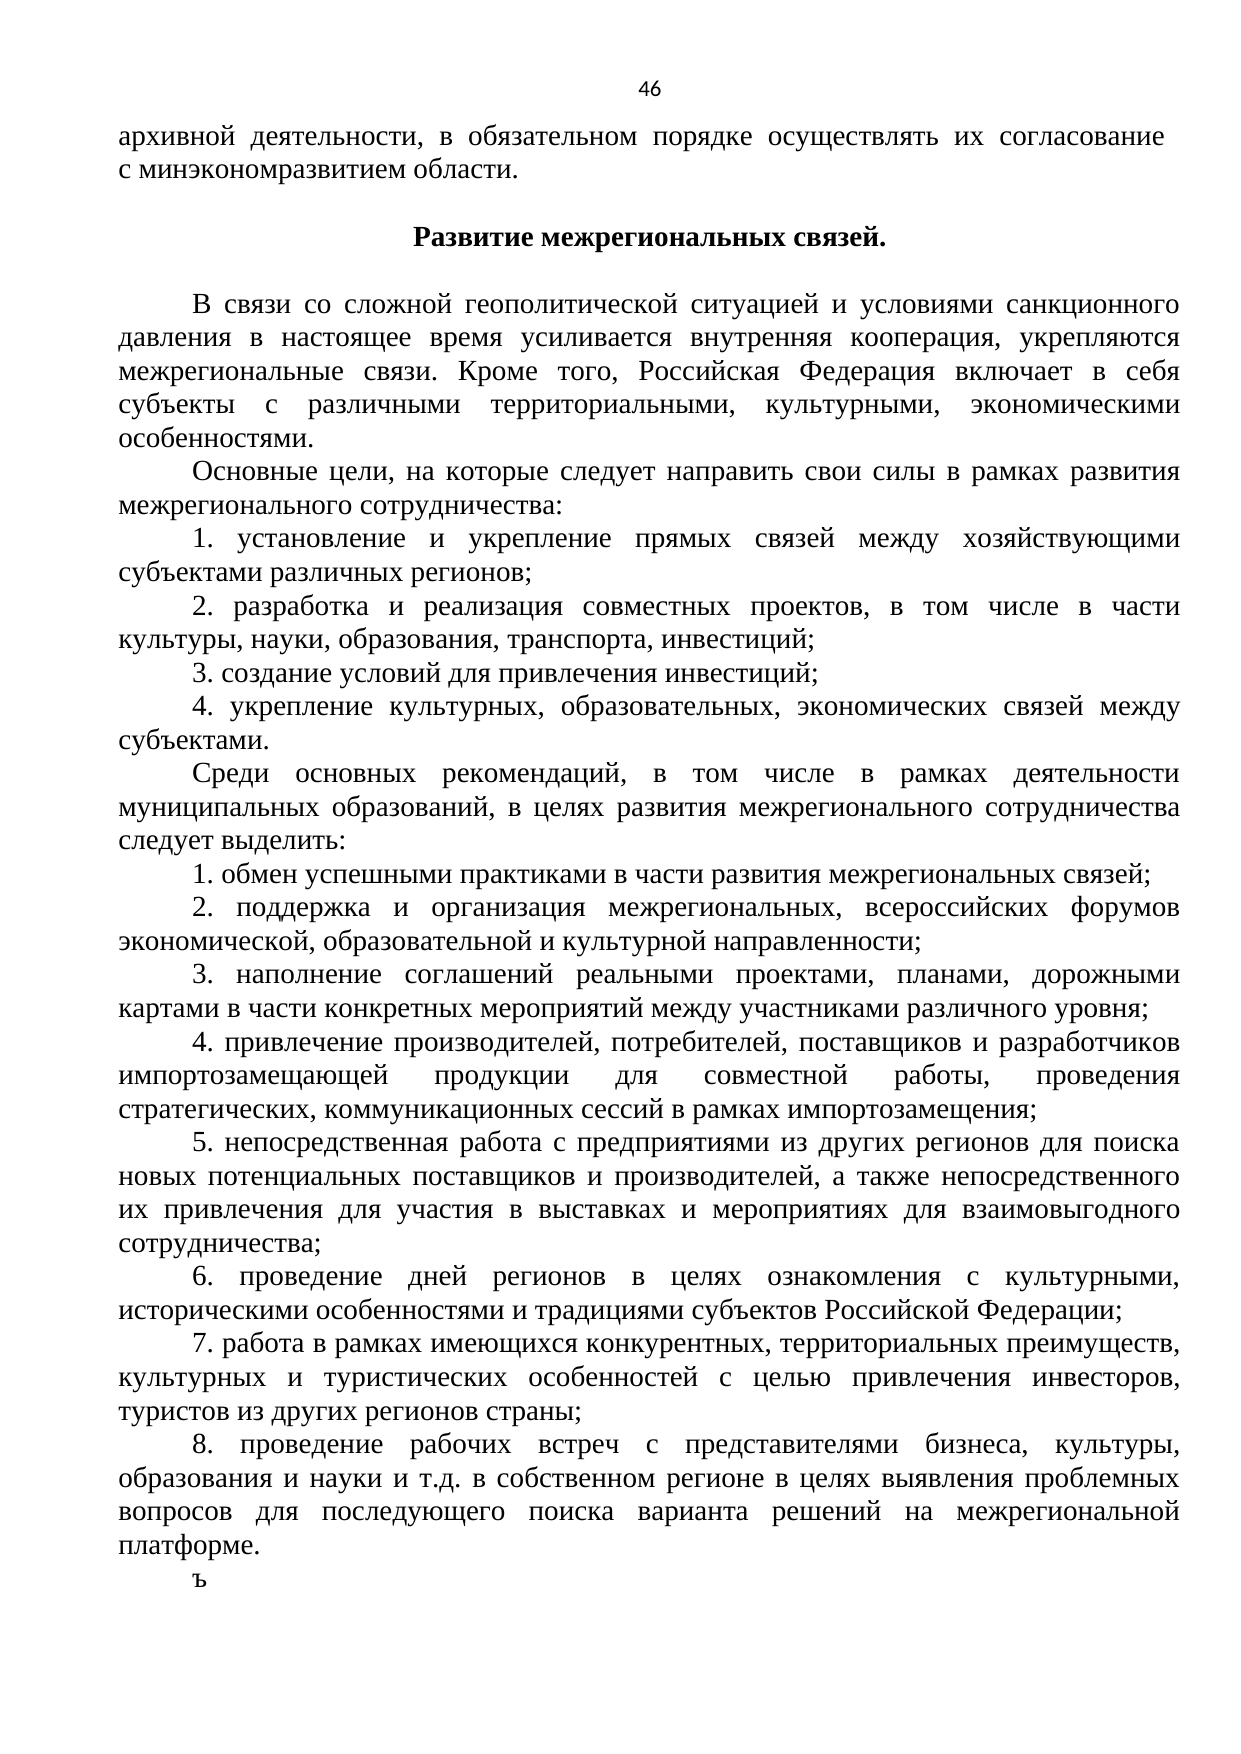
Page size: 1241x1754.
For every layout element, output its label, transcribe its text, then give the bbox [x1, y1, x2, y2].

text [118, 118, 1181, 185]
text Развитие межрегиональных связей. [118, 219, 1181, 252]
text 3. создание условий для привлечения инвестиций; [118, 655, 1181, 688]
text Среди основных рекомендаций, в том числе в рамках деятельности муниципальных образований, в целях развития межрегионального сотрудничества следует выделить: [118, 755, 1181, 856]
text 2. поддержка и организация межрегиональных, всероссийских форумов экономической, образовательной и культурной направленности; [118, 889, 1181, 957]
text ъ [118, 1560, 1181, 1594]
text 1. установление и укрепление прямых связей между хозяйствующими субъектами различных регионов; [118, 521, 1181, 588]
text В связи со сложной геополитической ситуацией и условиями санкционного давления в настоящее время усиливается внутренняя кооперация, укрепляются межрегиональные связи. Кроме того, Российская Федерация включает в себя субъекты с различными территориальными, культурными, экономическими особенностями. [118, 286, 1181, 453]
text 8. проведение рабочих встреч с представителями бизнеса, культуры, образования и науки и т.д. в собственном регионе в целях выявления проблемных вопросов для последующего поиска варианта решений на межрегиональной платформе. [118, 1426, 1181, 1560]
text 6. проведение дней регионов в целях ознакомления с культурными, историческими особенностями и традициями субъектов Российской Федерации; [118, 1258, 1181, 1326]
text 5. непосредственная работа с предприятиями из других регионов для поиска новых потенциальных поставщиков и производителей, а также непосредственного их привлечения для участия в выставках и мероприятиях для взаимовыгодного сотрудничества; [118, 1124, 1181, 1258]
text 7. работа в рамках имеющихся конкурентных, территориальных преимуществ, культурных и туристических особенностей с целью привлечения инвесторов, туристов из других регионов страны; [118, 1326, 1181, 1426]
text 3. наполнение соглашений реальными проектами, планами, дорожными картами в части конкретных мероприятий между участниками различного уровня; [118, 957, 1181, 1024]
text 4. укрепление культурных, образовательных, экономических связей между субъектами. [118, 688, 1181, 755]
text 2. разработка и реализация совместных проектов, в том числе в части культуры, науки, образования, транспорта, инвестиций; [118, 588, 1181, 655]
text 4. привлечение производителей, потребителей, поставщиков и разработчиков импортозамещающей продукции для совместной работы, проведения стратегических, коммуникационных сессий в рамках импортозамещения; [118, 1024, 1181, 1124]
text 1. обмен успешными практиками в части развития межрегиональных связей; [118, 856, 1181, 889]
text Основные цели, на которые следует направить свои силы в рамках развития межрегионального сотрудничества: [118, 453, 1181, 521]
